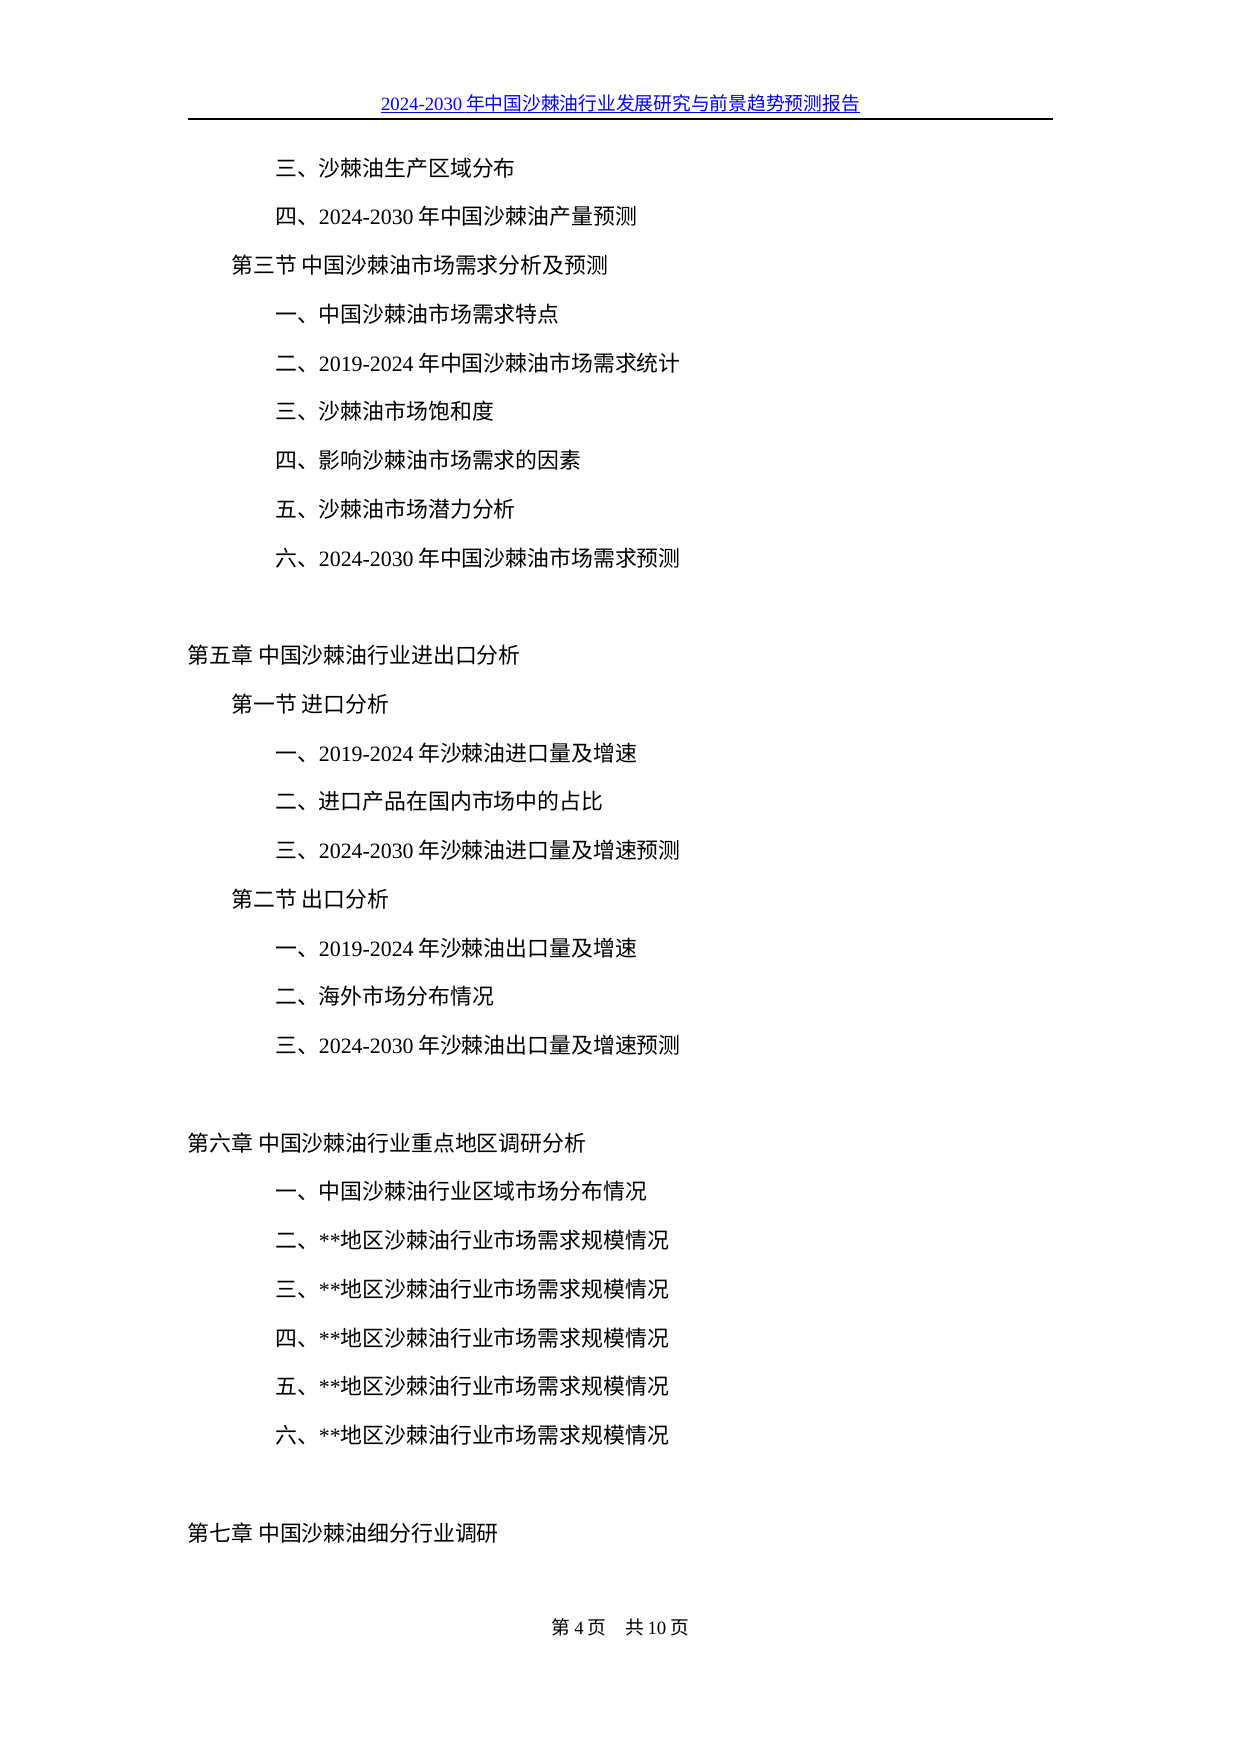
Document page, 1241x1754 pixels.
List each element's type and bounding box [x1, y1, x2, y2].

text [187, 150, 1053, 1548]
